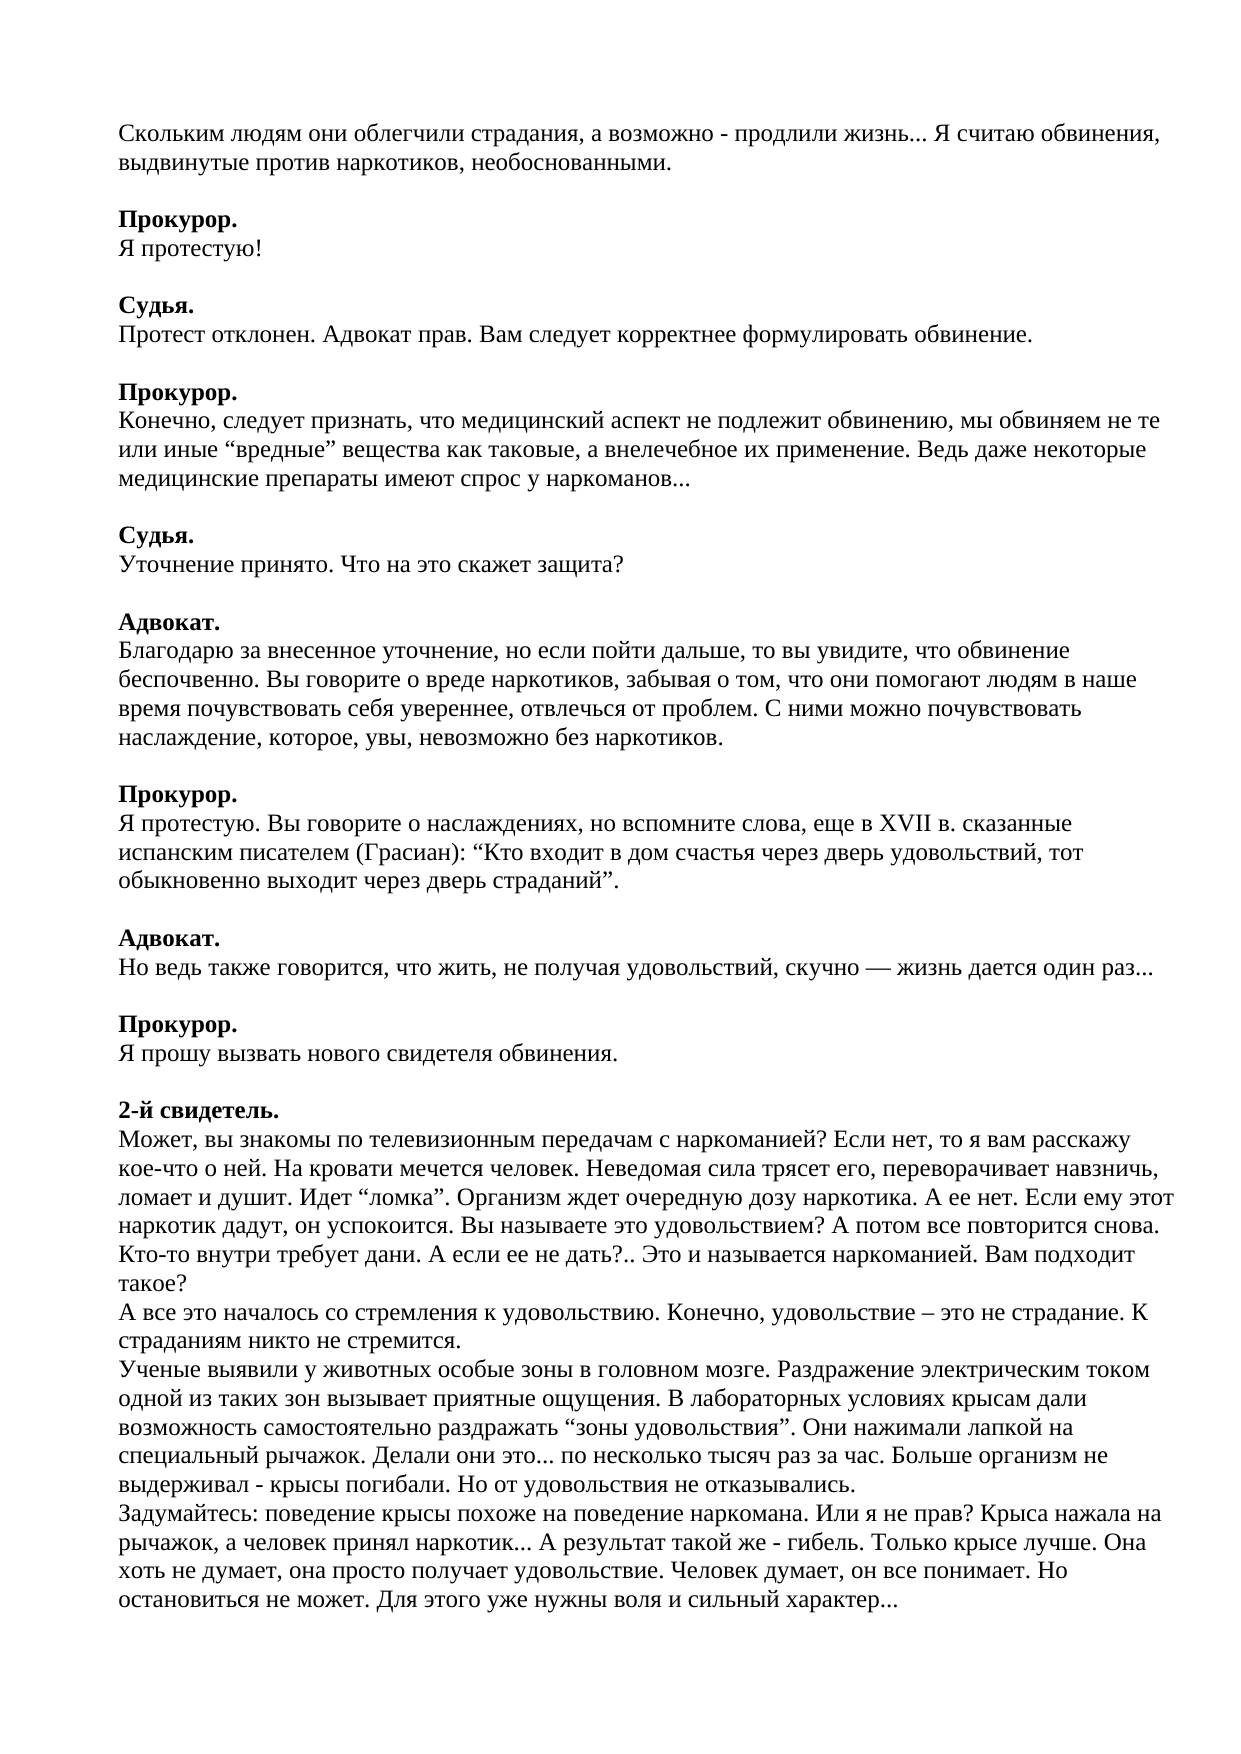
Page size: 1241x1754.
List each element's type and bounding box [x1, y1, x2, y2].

text [118, 118, 1181, 1613]
